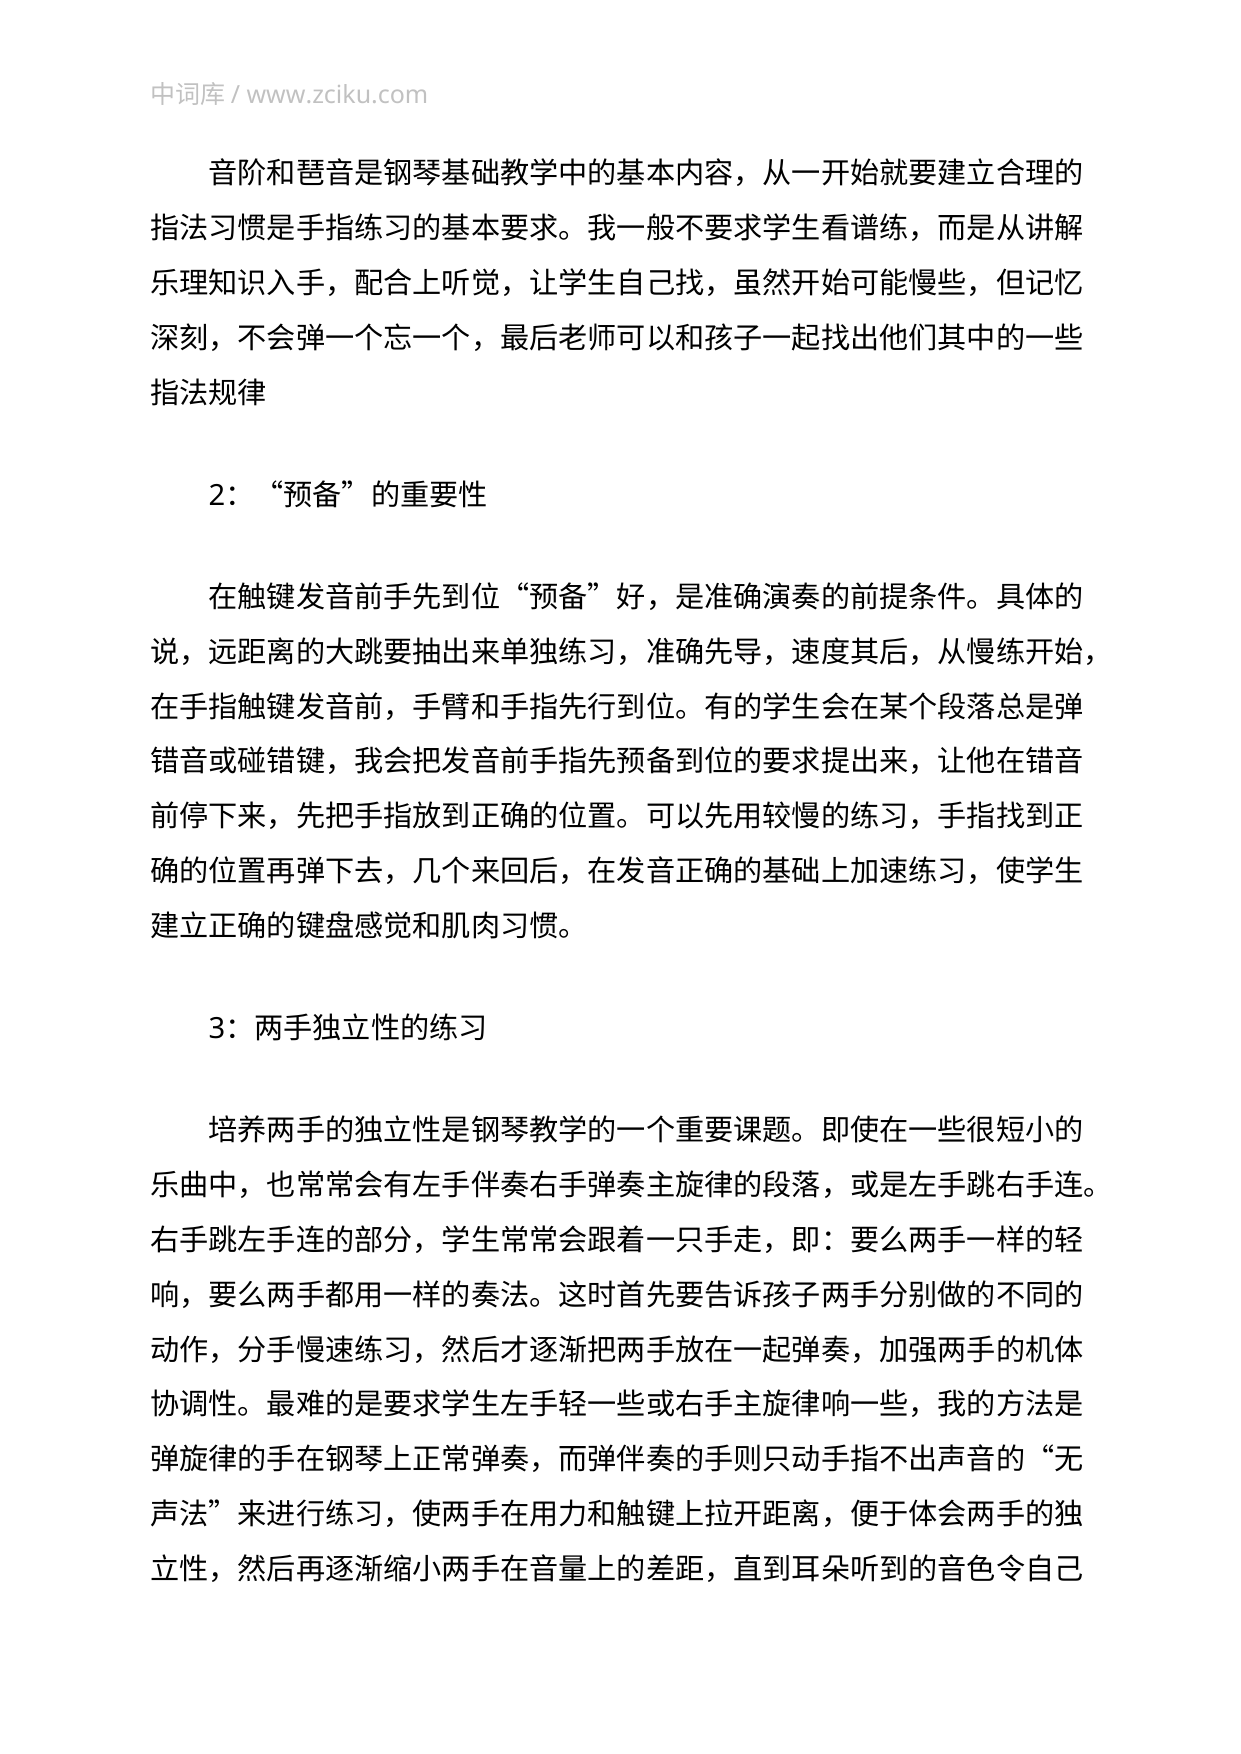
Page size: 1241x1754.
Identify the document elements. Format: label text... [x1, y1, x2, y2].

text 3：两手独立性的练习 [150, 1004, 1090, 1047]
text 2：“预备”的重要性 [150, 471, 1090, 514]
text 在触键发音前手先到位“预备”好，是准确演奏的前提条件。具体的说，远距离的大跳要抽出来单独练习，准确先导，速度其后，从慢练开始，在手指触键发音前，手臂和手指先行到位。有的学生会在某个段落总是弹错音或碰错键，我会把发音前手指先预备到位的要求提出来，让他在错音前停下来，先把手指放到正确的位置。可以先用较慢的练习，手指找到正确的位置再弹下去，几个来回后，在发音正确的基础上加速练习，使学生建立正确的键盘感觉和肌肉习惯。 [150, 573, 1090, 945]
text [150, 1106, 1090, 1588]
text 音阶和琶音是钢琴基础教学中的基本内容，从一开始就要建立合理的指法习惯是手指练习的基本要求。我一般不要求学生看谱练，而是从讲解乐理知识入手，配合上听觉，让学生自己找，虽然开始可能慢些，但记忆深刻，不会弹一个忘一个，最后老师可以和孩子一起找出他们其中的一些指法规律 [150, 150, 1090, 412]
